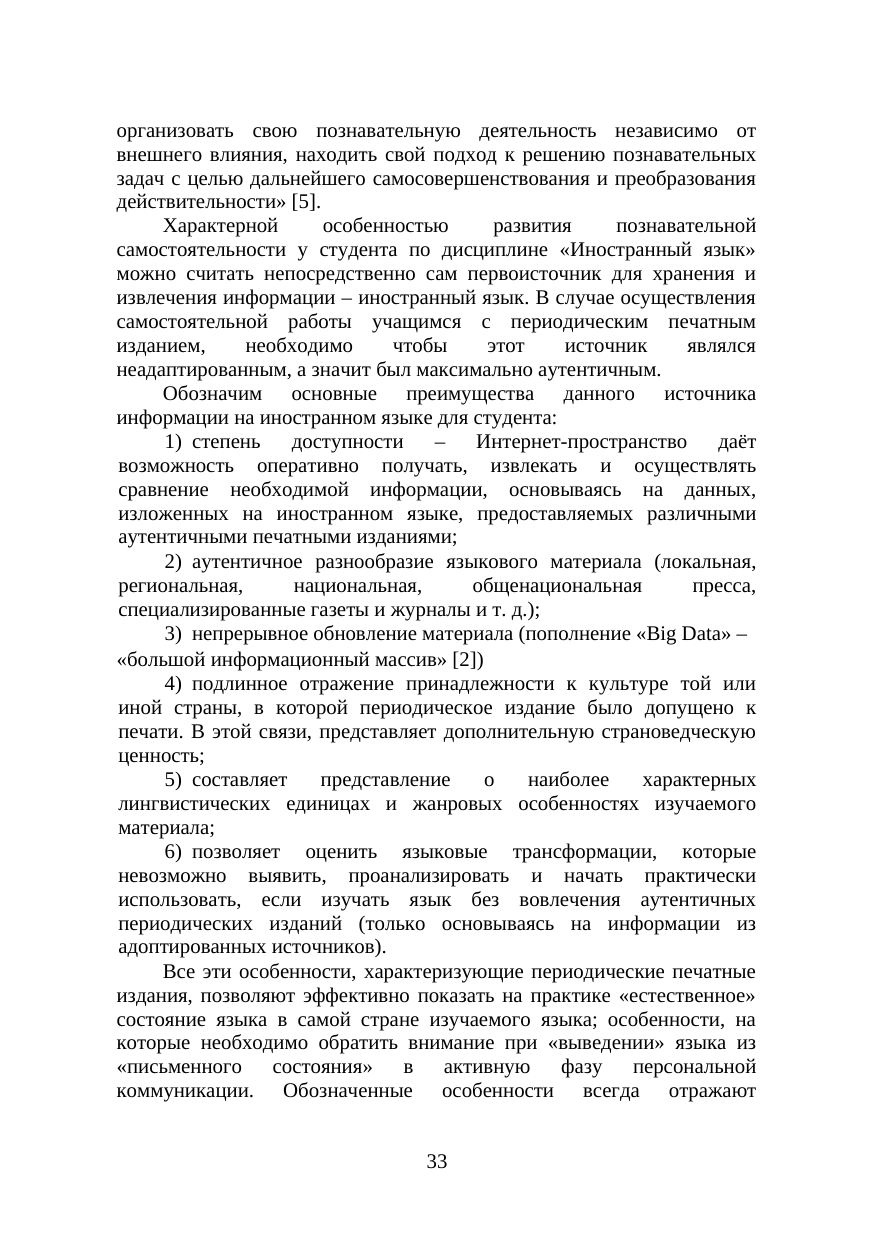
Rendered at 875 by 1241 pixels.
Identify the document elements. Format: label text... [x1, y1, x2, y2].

text «большой информационный массив» [2]) [116, 647, 757, 671]
list позволяет оценить языковые трансформации, которые невозможно выявить, проанализировать и начать практически использовать, если изучать язык без вовлечения аутентичных периодических изданий (только основываясь на информации из адоптированных источников). [118, 839, 757, 958]
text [116, 118, 757, 213]
list степень доступности – Интернет-пространство даёт возможность оперативно получать, извлекать и осуществлять сравнение необходимой информации, основываясь на данных, изложенных на иностранном языке, предоставляемых различными аутентичными печатными изданиями; [118, 429, 757, 548]
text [116, 959, 757, 1102]
list составляет представление о наиболее характерных лингвистических единицах и жанровых особенностях изучаемого материала; [118, 767, 757, 839]
text Обозначим основные преимущества данного источника информации на иностранном языке для студента: [116, 381, 757, 429]
list аутентичное разнообразие языкового материала (локальная, региональная, национальная, общенациональная пресса, специализированные газеты и журналы и т. д.); [118, 549, 757, 621]
list подлинное отражение принадлежности к культуре той или иной страны, в которой периодическое издание было допущено к печати. В этой связи, представляет дополнительную страноведческую ценность; [118, 672, 757, 767]
text Характерной особенностью развития познавательной самостоятельности у студента по дисциплине «Иностранный язык» можно считать непосредственно сам первоисточник для хранения и извлечения информации – иностранный язык. В случае осуществления самостоятельной работы учащимся с периодическим печатным изданием, необходимо чтобы этот источник являлся неадаптированным, а значит был максимально аутентичным. [116, 214, 757, 381]
list непрерывное обновление материала (пополнение «Big Data» – [118, 621, 757, 645]
